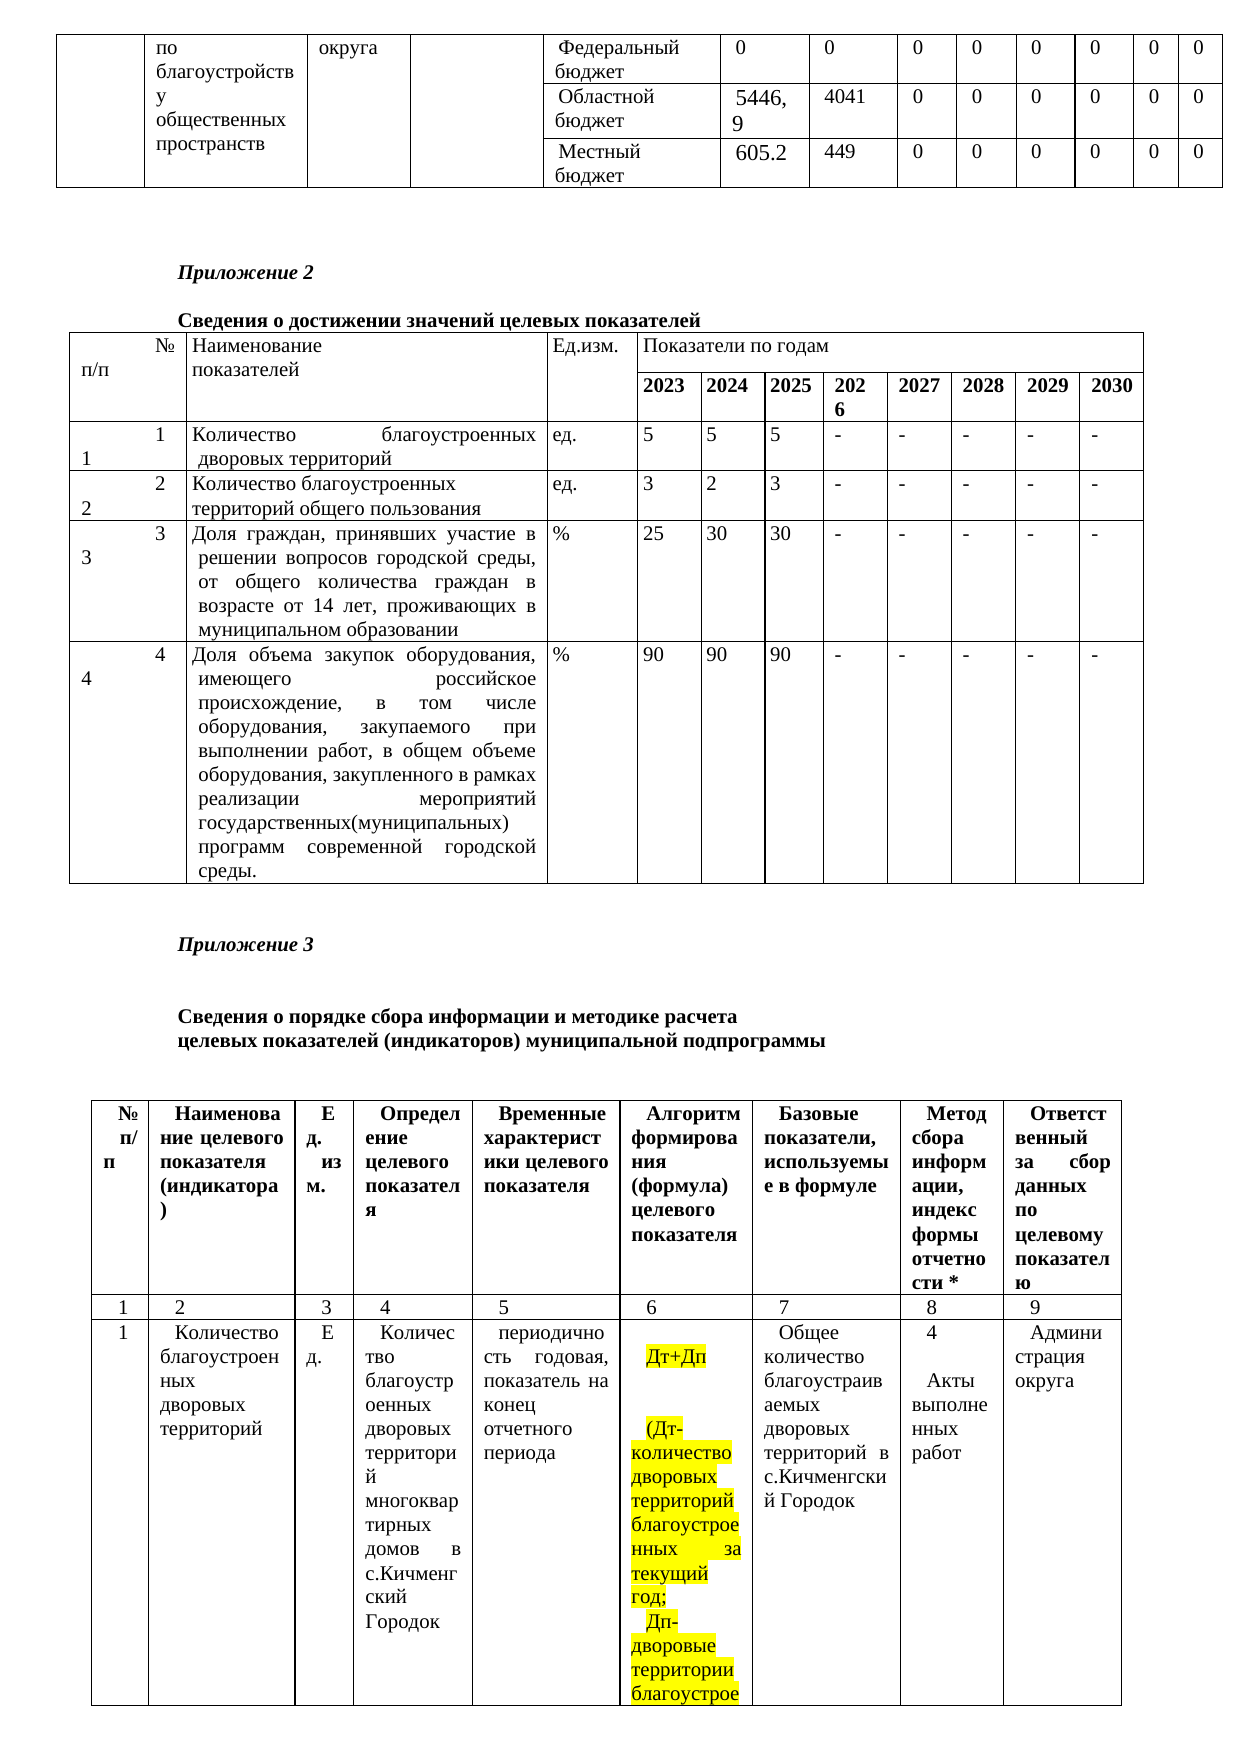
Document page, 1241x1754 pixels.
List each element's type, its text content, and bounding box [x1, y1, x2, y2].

table_cell 605.2 [721, 139, 809, 187]
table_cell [145, 35, 307, 187]
table_cell 2024 [702, 373, 764, 421]
table_cell 7 [753, 1295, 900, 1319]
table_cell 11 [70, 422, 186, 470]
table_cell 0 [1017, 139, 1074, 187]
table_cell - [1016, 521, 1079, 641]
table_cell 0 [810, 35, 897, 83]
table_cell 0 [1179, 84, 1222, 137]
table_cell 22 [70, 471, 186, 519]
table_cell - [1016, 422, 1079, 470]
table_cell 6 [621, 1295, 752, 1319]
table_cell [411, 35, 543, 187]
text целевых показателей (индикаторов) муниципальной подпрограммы [103, 1028, 1110, 1052]
table_cell % [548, 521, 637, 641]
table_cell 5446,9 [721, 84, 809, 137]
table_header Ед. изм. [296, 1101, 353, 1294]
table_cell 2026 [824, 373, 887, 421]
table_cell 2028 [952, 373, 1015, 421]
table_cell 90 [766, 642, 823, 882]
table_cell - [1016, 642, 1079, 882]
table_cell 0 [1076, 35, 1133, 83]
table_cell - [1080, 642, 1143, 882]
table_cell 3 [766, 471, 823, 519]
text Сведения о достижении значений целевых показателей [103, 308, 1110, 332]
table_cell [308, 35, 410, 187]
table_cell - [824, 521, 887, 641]
table_cell 2 [149, 1295, 294, 1319]
table_cell Доля граждан, принявших участие в решении вопросов городской среды, от общего количества граждан в возрасте от 14 лет, проживающих в муниципальном образовании [187, 521, 547, 641]
table_header № п/п [70, 333, 186, 421]
table_cell 2 [702, 471, 764, 519]
table_cell - [888, 422, 951, 470]
table_cell 1 [92, 1295, 148, 1319]
table_cell 25 [638, 521, 701, 641]
table_cell 3. [57, 35, 144, 187]
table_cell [354, 1320, 472, 1705]
table_cell 2030 [1080, 373, 1143, 421]
table_cell 90 [702, 642, 764, 882]
table_cell 0 [898, 84, 956, 137]
table_cell 0 [721, 35, 809, 83]
table_header Наименование целевого показателя (индикатора) [149, 1101, 294, 1294]
table_header Метод сбора информации, индекс формы отчетности * [901, 1101, 1003, 1294]
table_cell Ед. [296, 1320, 353, 1705]
table_cell 449 [810, 139, 897, 187]
text Сведения о порядке сбора информации и методике расчета [103, 1004, 1110, 1028]
table_cell ед. [548, 422, 637, 470]
table_cell 0 [1017, 35, 1074, 83]
table_cell 5 [638, 422, 701, 470]
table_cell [149, 1320, 294, 1705]
table_cell 3 [296, 1295, 353, 1319]
table_cell 4041 [810, 84, 897, 137]
text Приложение 2 [103, 260, 1110, 284]
table_cell 9 [1004, 1295, 1121, 1319]
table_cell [901, 1320, 1003, 1705]
table_header Алгоритм формирования (формула) целевого показателя [621, 1101, 752, 1294]
table_cell - [824, 471, 887, 519]
table_cell 0 [1017, 84, 1074, 137]
table_cell - [952, 521, 1015, 641]
table_cell - [1080, 471, 1143, 519]
table_cell 3 [638, 471, 701, 519]
table_cell 0 [1134, 139, 1178, 187]
table_cell Количество благоустроенных дворовых территорий [187, 422, 547, 470]
table_cell - [952, 471, 1015, 519]
table_cell 8 [901, 1295, 1003, 1319]
table_header Наименование показателей [187, 333, 547, 421]
table_cell 2029 [1016, 373, 1079, 421]
table_cell 0 [1134, 35, 1178, 83]
table_cell 1 [92, 1320, 148, 1705]
table_header Ответственный за сбор данных по целевому показателю [1004, 1101, 1121, 1294]
table_cell - [1080, 422, 1143, 470]
table_cell - [888, 471, 951, 519]
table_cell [473, 1320, 619, 1705]
table_cell 0 [1179, 35, 1222, 83]
text Приложение 3 [103, 932, 1110, 956]
table_cell - [888, 521, 951, 641]
table_cell 0 [1076, 139, 1133, 187]
table_cell 4 [354, 1295, 472, 1319]
table_cell 30 [766, 521, 823, 641]
table_cell 0 [957, 84, 1016, 137]
table_cell 90 [638, 642, 701, 882]
table_cell ед. [548, 471, 637, 519]
table_cell Дт+Дп (Дт- количество дворовых территорий благоустроенных за текущий год; Дп- дворовые территории благоустроенные за предшествующие года.) [621, 1320, 752, 1705]
table_header Показатели по годам [638, 333, 1143, 372]
table_cell 0 [1179, 139, 1222, 187]
table_header Базовые показатели, используемые в формуле [753, 1101, 900, 1294]
table_cell 44 [70, 642, 186, 882]
table_cell 0 [898, 35, 956, 83]
table_cell - [1080, 521, 1143, 641]
table_cell 0 [1076, 84, 1133, 137]
table_cell 0 [957, 35, 1016, 83]
table_cell - [1016, 471, 1079, 519]
table_header Временные характеристики целевого показателя [473, 1101, 619, 1294]
table_cell - [824, 422, 887, 470]
table_cell 5 [702, 422, 764, 470]
table_header Ед.изм. [548, 333, 637, 421]
table_cell 0 [957, 139, 1016, 187]
table_cell - [952, 422, 1015, 470]
table_cell 30 [702, 521, 764, 641]
table_cell 0 [898, 139, 956, 187]
table_header № п/п [92, 1101, 148, 1294]
table_cell Федеральный бюджет [544, 35, 720, 83]
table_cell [1004, 1320, 1121, 1705]
table_cell Количество благоустроенных территорий общего пользования [187, 471, 547, 519]
table_cell Областной бюджет [544, 84, 720, 137]
table_cell - [888, 642, 951, 882]
table_cell Доля объема закупок оборудования, имеющего российское происхождение, в том числе оборудования, закупаемого при выполнении работ, в общем объеме оборудования, закупленного в рамках реализации мероприятий государственных(муниципальных) программ современной городской среды. [187, 642, 547, 882]
table_cell Местный бюджет [544, 139, 720, 187]
table_cell 5 [766, 422, 823, 470]
table_cell 33 [70, 521, 186, 641]
table_cell 2027 [888, 373, 951, 421]
table_cell % [548, 642, 637, 882]
table_cell - [824, 642, 887, 882]
table_cell 0 [1134, 84, 1178, 137]
table_cell 2025 [766, 373, 823, 421]
table_cell 5 [473, 1295, 619, 1319]
table_header Определение целевого показателя [354, 1101, 472, 1294]
table_cell 2023 [638, 373, 701, 421]
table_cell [753, 1320, 900, 1705]
table_cell - [952, 642, 1015, 882]
